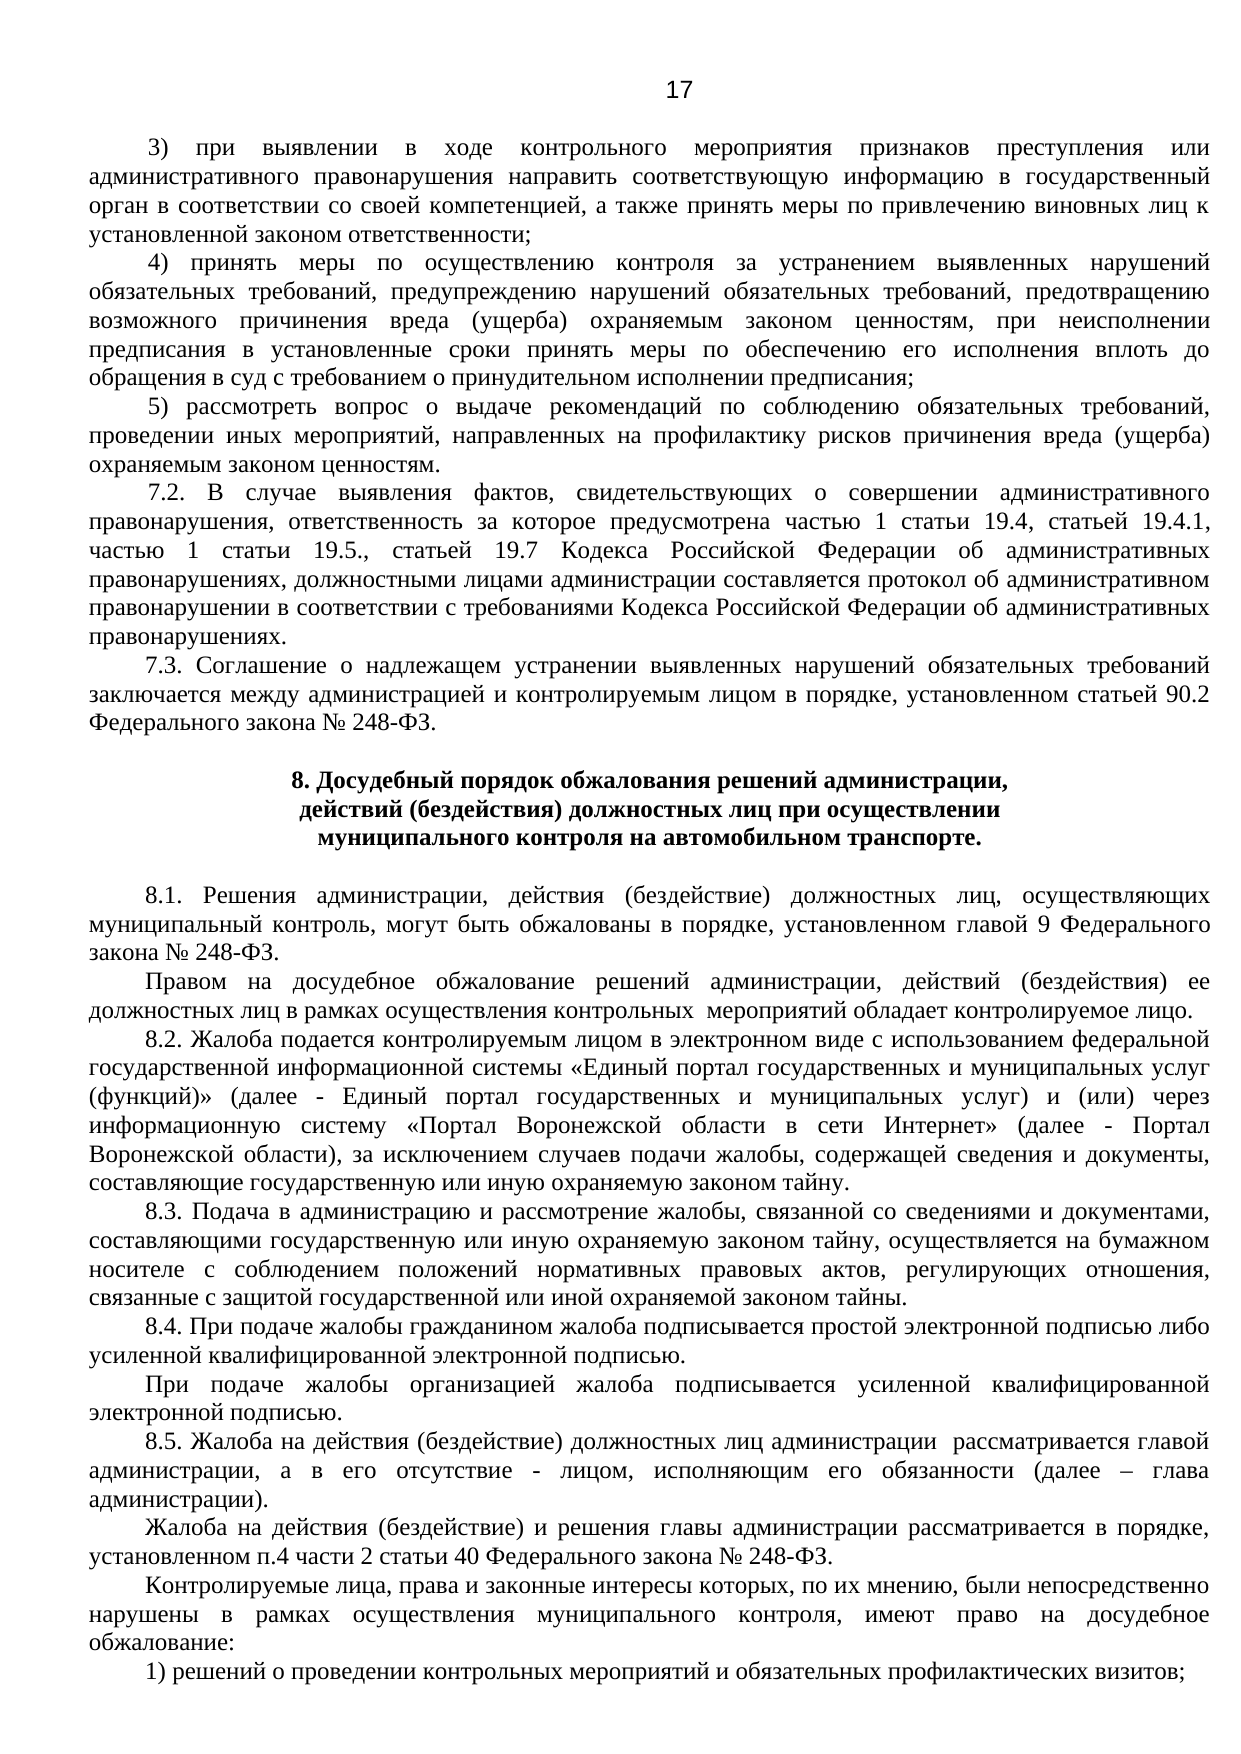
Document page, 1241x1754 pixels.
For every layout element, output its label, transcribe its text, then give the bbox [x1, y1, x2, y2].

text 8.4. При подаче жалобы гражданином жалоба подписывается простой электронной подписью либо усиленной квалифицированной электронной подписью. [89, 1311, 1211, 1369]
text 8. Досудебный порядок обжалования решений администрации, [89, 765, 1211, 794]
text Контролируемые лица, права и законные интересы которых, по их мнению, были непосредственно нарушены в рамках осуществления муниципального контроля, имеют право на досудебное обжалование: [89, 1570, 1211, 1656]
text 3) при выявлении в ходе контрольного мероприятия признаков преступления или административного правонарушения направить соответствующую информацию в государственный орган в соответствии со своей компетенцией, а также принять меры по привлечению виновных лиц к установленной законом ответственности; [89, 132, 1211, 247]
text 8.5. Жалоба на действия (бездействие) должностных лиц администрации рассматривается главой администрации, а в его отсутствие - лицом, исполняющим его обязанности (далее – глава администрации). [89, 1426, 1211, 1512]
text 5) рассмотреть вопрос о выдаче рекомендаций по соблюдению обязательных требований, проведении иных мероприятий, направленных на профилактику рисков причинения вреда (ущерба) охраняемым законом ценностям. [89, 391, 1211, 477]
text Жалоба на действия (бездействие) и решения главы администрации рассматривается в порядке, установленном п.4 части 2 статьи 40 Федерального закона № 248-ФЗ. [89, 1512, 1211, 1570]
text 8.2. Жалоба подается контролируемым лицом в электронном виде с использованием федеральной государственной информационной системы «Единый портал государственных и муниципальных услуг (функций)» (далее - Единый портал государственных и муниципальных услуг) и (или) через информационную систему «Портал Воронежской области в сети Интернет» (далее - Портал Воронежской области), за исключением случаев подачи жалобы, содержащей сведения и документы, составляющие государственную или иную охраняемую законом тайну. [89, 1024, 1211, 1196]
text При подаче жалобы организацией жалоба подписывается усиленной квалифицированной электронной подписью. [89, 1369, 1211, 1426]
text муниципального контроля на автомобильном транспорте. [89, 822, 1211, 851]
text 7.3. Соглашение о надлежащем устранении выявленных нарушений обязательных требований заключается между администрацией и контролируемым лицом в порядке, установленном статьей 90.2 Федерального закона № 248-ФЗ. [89, 650, 1211, 736]
text 8.1. Решения администрации, действия (бездействие) должностных лиц, осуществляющих муниципальный контроль, могут быть обжалованы в порядке, установленном главой 9 Федерального закона № 248-ФЗ. [89, 880, 1211, 966]
text 4) принять меры по осуществлению контроля за устранением выявленных нарушений обязательных требований, предупреждению нарушений обязательных требований, предотвращению возможного причинения вреда (ущерба) охраняемым законом ценностям, при неисполнении предписания в установленные сроки принять меры по обеспечению его исполнения вплоть до обращения в суд с требованием о принудительном исполнении предписания; [89, 247, 1211, 391]
text 1) решений о проведении контрольных мероприятий и обязательных профилактических визитов; [89, 1656, 1211, 1685]
text действий (бездействия) должностных лиц при осуществлении [89, 794, 1211, 822]
text 7.2. В случае выявления фактов, свидетельствующих о совершении административного правонарушения, ответственность за которое предусмотрена частью 1 статьи 19.4, статьей 19.4.1, частью 1 статьи 19.5., статьей 19.7 Кодекса Российской Федерации об административных правонарушениях, должностными лицами администрации составляется протокол об административном правонарушении в соответствии с требованиями Кодекса Российской Федерации об административных правонарушениях. [89, 477, 1211, 650]
text 8.3. Подача в администрацию и рассмотрение жалобы, связанной со сведениями и документами, составляющими государственную или иную охраняемую законом тайну, осуществляется на бумажном носителе с соблюдением положений нормативных правовых актов, регулирующих отношения, связанные с защитой государственной или иной охраняемой законом тайны. [89, 1196, 1211, 1311]
text Правом на досудебное обжалование решений администрации, действий (бездействия) ее должностных лиц в рамках осуществления контрольных мероприятий обладает контролируемое лицо. [89, 966, 1211, 1024]
